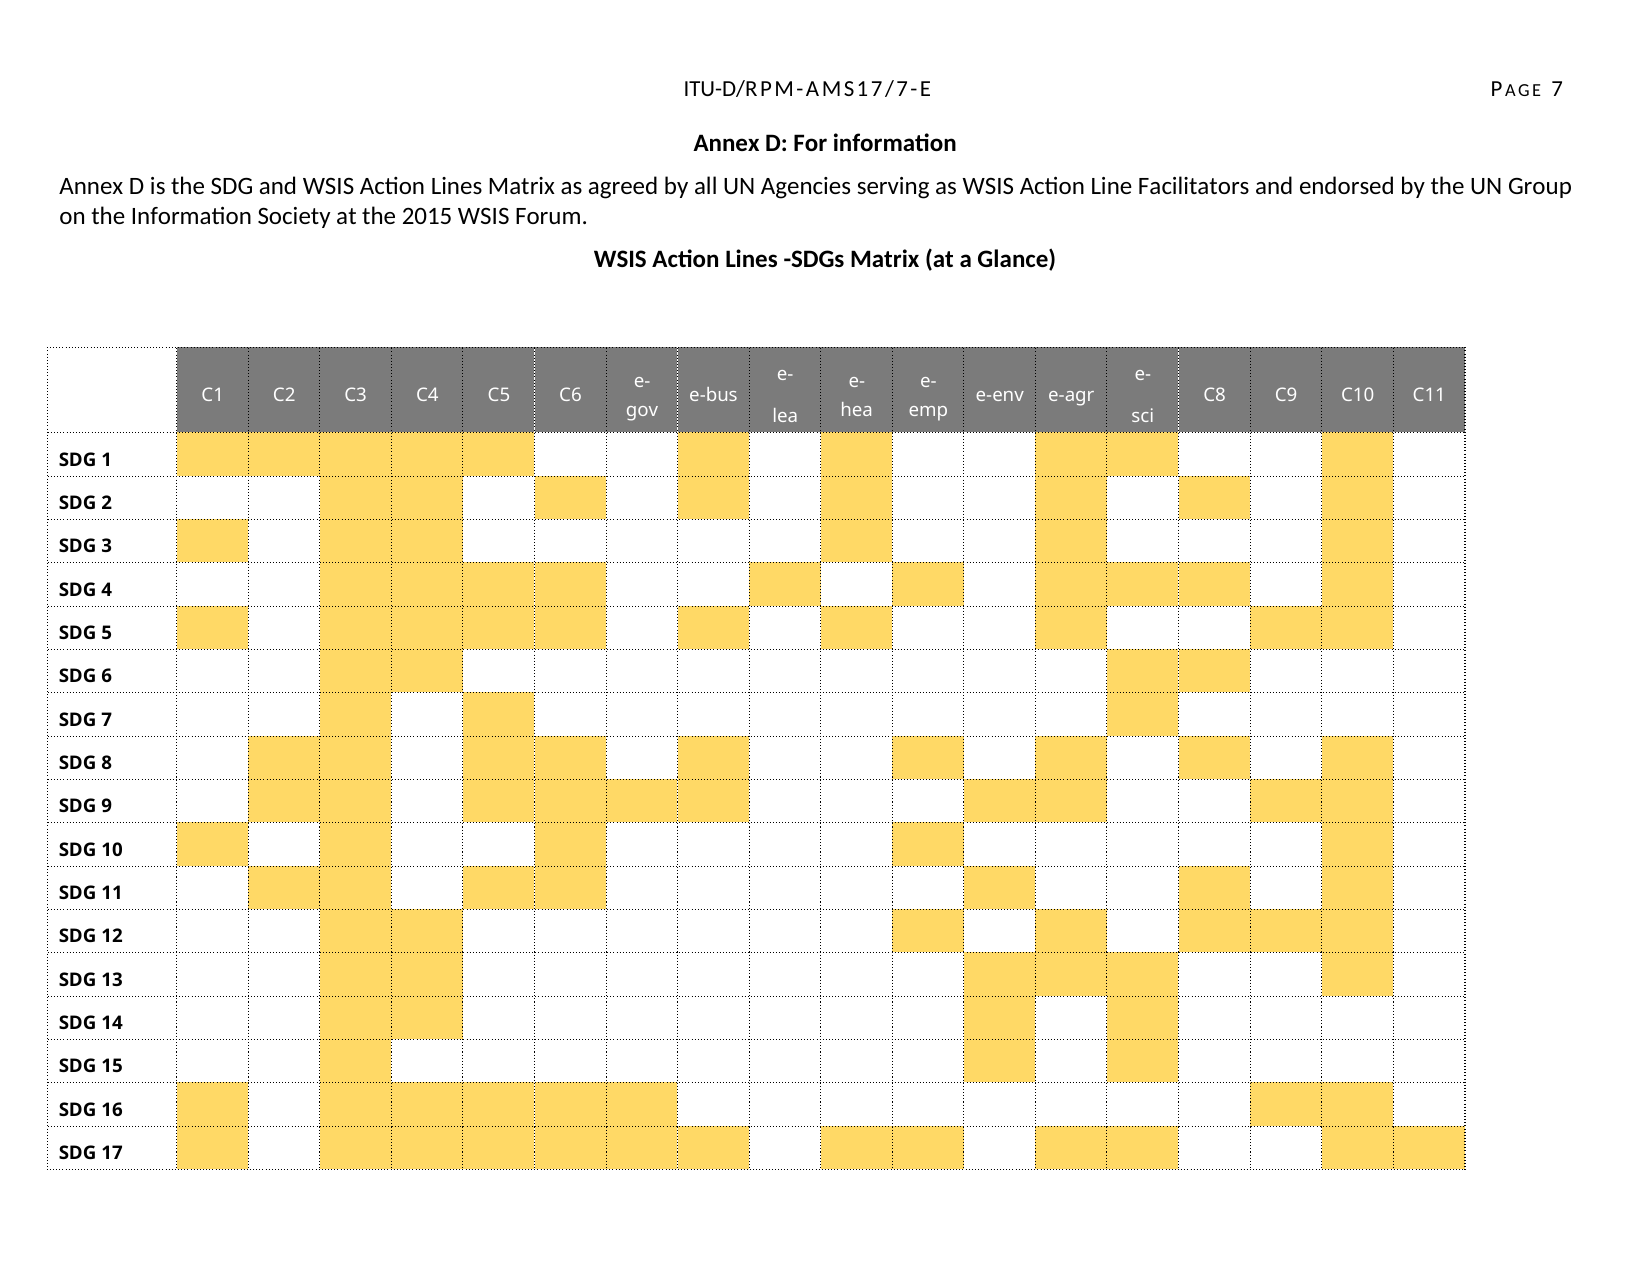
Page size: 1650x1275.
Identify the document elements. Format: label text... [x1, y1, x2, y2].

table_cell [1035, 952, 1107, 996]
table_cell [892, 519, 964, 562]
table_cell [391, 736, 463, 779]
table_cell [320, 606, 391, 649]
table_cell [463, 1082, 534, 1126]
table_cell [606, 1126, 677, 1169]
table_cell [1035, 476, 1107, 519]
table_cell [391, 649, 463, 692]
table_cell [535, 519, 606, 562]
table_cell [749, 909, 821, 952]
table_header C2 [248, 347, 320, 432]
table_cell [678, 996, 749, 1039]
table_cell [248, 562, 320, 606]
table_cell [606, 432, 677, 476]
table_cell [678, 1082, 749, 1126]
table_cell [1179, 606, 1250, 649]
table_cell [1035, 432, 1107, 476]
table_header C10 [1322, 347, 1393, 432]
table_cell [749, 649, 821, 692]
table_cell [1393, 952, 1465, 996]
table_header e-gov [606, 347, 677, 432]
table_cell [535, 692, 606, 736]
table_header e-bus [678, 347, 749, 432]
table_cell SDG 7 [47, 692, 177, 736]
table_cell [1179, 1082, 1250, 1126]
table_cell [320, 562, 391, 606]
text WSIS Action Lines -SDGs Matrix (at a Glance) [59, 243, 1591, 274]
table_cell [1035, 649, 1107, 692]
table_cell [892, 909, 964, 952]
table_cell [606, 606, 677, 649]
table_cell [1250, 1126, 1322, 1169]
table_cell [463, 606, 534, 649]
table_cell [391, 1039, 463, 1082]
table_cell [248, 1039, 320, 1082]
table_cell SDG 14 [47, 996, 177, 1039]
table_cell [248, 1082, 320, 1126]
table_cell [535, 996, 606, 1039]
table_cell [248, 952, 320, 996]
table_cell [821, 1126, 892, 1169]
table_cell [1107, 606, 1178, 649]
table_cell [248, 649, 320, 692]
table_cell [606, 562, 677, 606]
table_cell [821, 1039, 892, 1082]
table_cell [1322, 1039, 1393, 1082]
table_cell [177, 562, 248, 606]
table_cell [535, 1082, 606, 1126]
table_cell [749, 822, 821, 866]
table_cell [1035, 1039, 1107, 1082]
table_cell [463, 779, 534, 822]
table_cell [892, 606, 964, 649]
table_cell [678, 909, 749, 952]
table_cell [248, 1126, 320, 1169]
table_cell SDG 8 [47, 736, 177, 779]
table_cell SDG 17 [47, 1126, 177, 1169]
table_cell [320, 432, 391, 476]
table_cell [463, 736, 534, 779]
table_cell [463, 822, 534, 866]
table_cell [463, 866, 534, 909]
table_cell [1107, 822, 1178, 866]
table_cell [463, 1039, 534, 1082]
table_cell [1250, 606, 1322, 649]
table_cell [177, 649, 248, 692]
table_cell [892, 432, 964, 476]
table_cell SDG 5 [47, 606, 177, 649]
table_header C6 [535, 347, 606, 432]
table_cell [320, 996, 391, 1039]
table_cell [1393, 692, 1465, 736]
table_cell [749, 1126, 821, 1169]
table_cell [606, 519, 677, 562]
table_cell [1179, 692, 1250, 736]
table_cell [892, 866, 964, 909]
table_cell [535, 649, 606, 692]
table_cell [1322, 822, 1393, 866]
table_cell [1107, 736, 1178, 779]
table_cell [678, 606, 749, 649]
table_cell [1250, 562, 1322, 606]
table_cell [391, 562, 463, 606]
table_cell [248, 822, 320, 866]
table_header C1 [177, 347, 248, 432]
table_cell [1035, 606, 1107, 649]
table_cell [606, 952, 677, 996]
table_cell [749, 866, 821, 909]
table_cell [1250, 649, 1322, 692]
table_cell [1393, 909, 1465, 952]
table_cell [1107, 432, 1178, 476]
table_cell [1322, 1082, 1393, 1126]
table_cell [892, 476, 964, 519]
table_cell [320, 952, 391, 996]
table_cell [391, 1082, 463, 1126]
table_cell [1322, 519, 1393, 562]
table_cell [1179, 1039, 1250, 1082]
table_cell SDG 11 [47, 866, 177, 909]
table_cell [248, 476, 320, 519]
table_cell [964, 692, 1035, 736]
table_cell [320, 909, 391, 952]
table_header e- sci [1107, 347, 1178, 432]
table_cell [1179, 866, 1250, 909]
table_cell [821, 476, 892, 519]
table_cell [1250, 519, 1322, 562]
table_cell [749, 952, 821, 996]
table_cell [749, 779, 821, 822]
table_cell [248, 519, 320, 562]
table_cell [177, 952, 248, 996]
table_cell [1179, 476, 1250, 519]
table_cell [964, 866, 1035, 909]
table_cell [1322, 909, 1393, 952]
table_cell [1393, 606, 1465, 649]
table_cell SDG 1 [47, 432, 177, 476]
table_header e-hea [821, 347, 892, 432]
table_cell [535, 866, 606, 909]
table_cell [821, 909, 892, 952]
table_cell [1107, 562, 1178, 606]
table_cell [1179, 562, 1250, 606]
table_cell [1107, 1082, 1178, 1126]
table_cell [892, 952, 964, 996]
table_cell [1393, 649, 1465, 692]
table_cell [535, 476, 606, 519]
table_cell [964, 1082, 1035, 1126]
table_cell [1393, 519, 1465, 562]
table_cell [463, 476, 534, 519]
table_cell [964, 649, 1035, 692]
table_cell [535, 562, 606, 606]
table_cell [1035, 1082, 1107, 1126]
table_header e-agr [1035, 347, 1107, 432]
table_cell [1393, 866, 1465, 909]
table_cell SDG 4 [47, 562, 177, 606]
table_cell [1179, 779, 1250, 822]
table_cell [463, 996, 534, 1039]
table_cell [821, 1082, 892, 1126]
table_cell [821, 996, 892, 1039]
table_cell [892, 692, 964, 736]
table_cell [892, 996, 964, 1039]
table_cell [1035, 779, 1107, 822]
table_cell [177, 779, 248, 822]
table_cell SDG 16 [47, 1082, 177, 1126]
table_cell [749, 1039, 821, 1082]
table_cell [1322, 649, 1393, 692]
table_cell [248, 736, 320, 779]
table_header C3 [320, 347, 391, 432]
table_cell [177, 909, 248, 952]
table_header e-emp [892, 347, 964, 432]
table_cell [821, 606, 892, 649]
table_cell [1322, 736, 1393, 779]
table_cell [177, 692, 248, 736]
table_cell [892, 822, 964, 866]
table_cell [1179, 996, 1250, 1039]
table_cell [535, 822, 606, 866]
table_cell [1179, 1126, 1250, 1169]
table_cell [177, 432, 248, 476]
table_cell [1107, 1039, 1178, 1082]
table_cell [177, 1126, 248, 1169]
table_cell [1393, 476, 1465, 519]
table_cell [606, 866, 677, 909]
table_header C4 [391, 347, 463, 432]
table_cell [1035, 692, 1107, 736]
table_cell [749, 996, 821, 1039]
table_cell [1035, 866, 1107, 909]
table_cell [964, 606, 1035, 649]
table_cell [606, 822, 677, 866]
table_cell [248, 996, 320, 1039]
table_cell [606, 736, 677, 779]
table_cell [177, 519, 248, 562]
table_header e-env [964, 347, 1035, 432]
table_cell [391, 822, 463, 866]
table_cell [1107, 519, 1178, 562]
table_cell [535, 432, 606, 476]
table_cell SDG 13 [47, 952, 177, 996]
table_cell [463, 909, 534, 952]
table_cell [463, 952, 534, 996]
table_cell [1035, 909, 1107, 952]
table_cell [1035, 1126, 1107, 1169]
table_cell [1393, 779, 1465, 822]
table_cell [606, 476, 677, 519]
table_cell SDG 10 [47, 822, 177, 866]
table_cell [749, 432, 821, 476]
table_cell [1393, 822, 1465, 866]
table_cell [1250, 736, 1322, 779]
table_cell [821, 692, 892, 736]
table_cell [892, 736, 964, 779]
table_cell [535, 909, 606, 952]
table_cell [892, 1126, 964, 1169]
table_cell [821, 432, 892, 476]
table_cell [678, 649, 749, 692]
table_cell [1393, 1039, 1465, 1082]
table_cell [1393, 996, 1465, 1039]
table_cell [320, 1082, 391, 1126]
table_cell [248, 692, 320, 736]
table_cell [1322, 952, 1393, 996]
table_cell [606, 1039, 677, 1082]
table_cell [463, 519, 534, 562]
table_cell [606, 909, 677, 952]
table_cell [1250, 909, 1322, 952]
table_cell [1322, 996, 1393, 1039]
table_cell [964, 822, 1035, 866]
table_cell [1393, 736, 1465, 779]
table_header e- lea [749, 347, 821, 432]
table_cell [391, 996, 463, 1039]
table_cell [320, 692, 391, 736]
table_cell [177, 996, 248, 1039]
table_cell [1250, 779, 1322, 822]
table_cell [177, 606, 248, 649]
table_cell [391, 909, 463, 952]
table_cell [892, 1039, 964, 1082]
table_cell [463, 692, 534, 736]
table_cell [1035, 996, 1107, 1039]
table_cell [678, 1126, 749, 1169]
table_cell [749, 1082, 821, 1126]
table_header C11 [1393, 347, 1465, 432]
table_cell [964, 519, 1035, 562]
table_cell [177, 1039, 248, 1082]
table_cell [248, 606, 320, 649]
table_cell [1179, 952, 1250, 996]
table_cell [892, 562, 964, 606]
table_cell [1250, 996, 1322, 1039]
table_cell [391, 779, 463, 822]
table_cell [964, 562, 1035, 606]
table_cell [320, 1126, 391, 1169]
table_cell [606, 1082, 677, 1126]
table_cell [177, 1082, 248, 1126]
table_cell [678, 692, 749, 736]
table_cell [964, 779, 1035, 822]
table_cell [1322, 692, 1393, 736]
table_cell [320, 476, 391, 519]
table_cell [177, 822, 248, 866]
table_cell [1322, 1126, 1393, 1169]
table_cell [678, 476, 749, 519]
table_cell [1393, 1082, 1465, 1126]
table_cell [678, 1039, 749, 1082]
table_cell [1179, 736, 1250, 779]
table_cell [678, 779, 749, 822]
table_cell [535, 779, 606, 822]
table_cell [678, 822, 749, 866]
table_cell [463, 649, 534, 692]
table_cell [1250, 692, 1322, 736]
text Annex D: For information [59, 127, 1591, 157]
table_cell [964, 1126, 1035, 1169]
table_cell [391, 606, 463, 649]
table_cell [749, 562, 821, 606]
table_cell [1250, 476, 1322, 519]
table_cell [1107, 779, 1178, 822]
table_cell SDG 2 [47, 476, 177, 519]
table_cell [892, 779, 964, 822]
table_cell [391, 692, 463, 736]
table_cell [1179, 649, 1250, 692]
table_cell [320, 822, 391, 866]
table_cell [391, 1126, 463, 1169]
table_cell [821, 779, 892, 822]
table_cell [749, 519, 821, 562]
table_cell [1250, 1082, 1322, 1126]
table_cell [1393, 562, 1465, 606]
table_cell [1322, 432, 1393, 476]
table_cell [1179, 432, 1250, 476]
table_cell [678, 736, 749, 779]
table_cell SDG 6 [47, 649, 177, 692]
table_cell [1322, 606, 1393, 649]
table_cell [678, 519, 749, 562]
table_header C8 [1179, 347, 1250, 432]
table_cell [1107, 952, 1178, 996]
table_cell [892, 649, 964, 692]
table_cell [248, 866, 320, 909]
table_cell [1393, 432, 1465, 476]
table_cell [964, 952, 1035, 996]
table_cell [1250, 952, 1322, 996]
table_cell [320, 779, 391, 822]
table_cell [892, 1082, 964, 1126]
table_cell [606, 649, 677, 692]
table_cell [320, 519, 391, 562]
table_cell [391, 432, 463, 476]
table_cell [177, 476, 248, 519]
table_cell [749, 692, 821, 736]
table_cell [1107, 476, 1178, 519]
table_cell [821, 519, 892, 562]
table_cell [177, 866, 248, 909]
table_cell [248, 432, 320, 476]
table_cell [821, 649, 892, 692]
table_cell [391, 519, 463, 562]
table_cell [1322, 562, 1393, 606]
table_cell [964, 476, 1035, 519]
table_cell SDG 12 [47, 909, 177, 952]
table_cell [1107, 996, 1178, 1039]
table_cell [1322, 476, 1393, 519]
table_cell [1107, 692, 1178, 736]
table_cell [248, 779, 320, 822]
table_cell [535, 606, 606, 649]
table_cell [535, 1126, 606, 1169]
table_cell [964, 736, 1035, 779]
table_cell [535, 952, 606, 996]
table_cell [821, 562, 892, 606]
table_cell [606, 996, 677, 1039]
table_cell SDG 3 [47, 519, 177, 562]
table_header C9 [1250, 347, 1322, 432]
table_cell [1322, 779, 1393, 822]
table_cell [463, 1126, 534, 1169]
table_cell [1250, 1039, 1322, 1082]
table_cell [535, 1039, 606, 1082]
table_cell [320, 736, 391, 779]
table_cell [1107, 866, 1178, 909]
table_cell [964, 909, 1035, 952]
table_cell [320, 649, 391, 692]
table_cell [964, 1039, 1035, 1082]
table_cell [177, 736, 248, 779]
table_cell [1250, 866, 1322, 909]
table_cell [678, 952, 749, 996]
table_cell [964, 432, 1035, 476]
table_cell [248, 909, 320, 952]
table_cell [1107, 1126, 1178, 1169]
table_cell [391, 476, 463, 519]
table_cell [749, 476, 821, 519]
table_cell [1035, 562, 1107, 606]
table_cell [391, 952, 463, 996]
table_cell [821, 736, 892, 779]
table_cell [391, 866, 463, 909]
table_cell [535, 736, 606, 779]
table_cell SDG 9 [47, 779, 177, 822]
table_cell [1250, 432, 1322, 476]
text Annex D is the SDG and WSIS Action Lines Matrix as agreed by all UN Agencies serving as WSIS Action Line Facilitators and endorsed by the UN Group on the Information Society at the 2015 WSIS Forum. [59, 170, 1591, 231]
table_cell [821, 866, 892, 909]
table_cell [749, 606, 821, 649]
table_cell [463, 432, 534, 476]
table_cell [1035, 519, 1107, 562]
table_cell [320, 866, 391, 909]
table_cell [678, 866, 749, 909]
table_cell SDG 15 [47, 1039, 177, 1082]
table_cell [1107, 909, 1178, 952]
table_cell [320, 1039, 391, 1082]
table_cell [606, 692, 677, 736]
table_cell [1035, 736, 1107, 779]
table_cell [678, 432, 749, 476]
table_cell [606, 779, 677, 822]
table_cell [1250, 822, 1322, 866]
table_cell [1107, 649, 1178, 692]
table_cell [1035, 822, 1107, 866]
table_cell [678, 562, 749, 606]
table_cell [1179, 822, 1250, 866]
table_cell [1179, 519, 1250, 562]
table_cell [1393, 1126, 1465, 1169]
table_header C5 [463, 347, 534, 432]
table_cell [463, 562, 534, 606]
table_cell [1322, 866, 1393, 909]
table_header [47, 347, 177, 432]
table_cell [1179, 909, 1250, 952]
table_cell [749, 736, 821, 779]
table_cell [821, 822, 892, 866]
table_cell [821, 952, 892, 996]
table_cell [964, 996, 1035, 1039]
